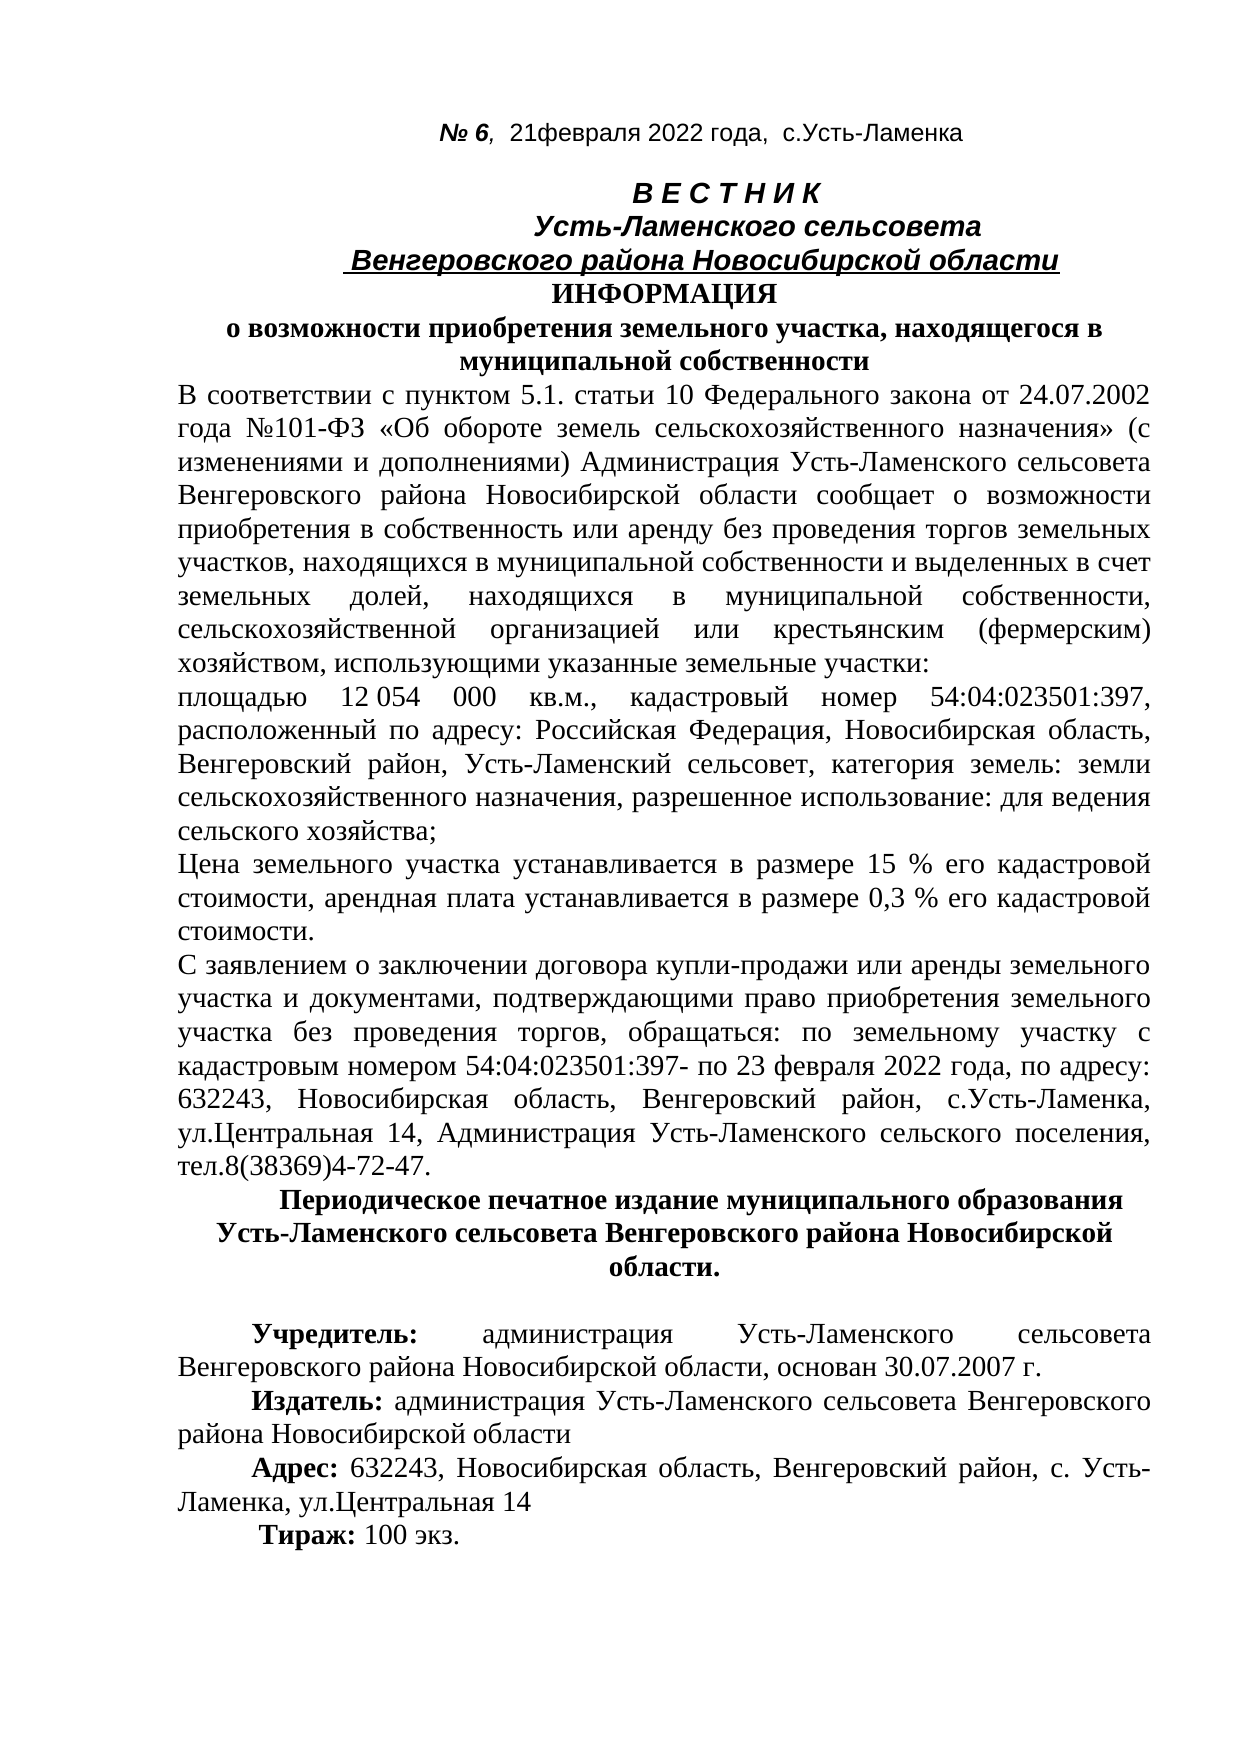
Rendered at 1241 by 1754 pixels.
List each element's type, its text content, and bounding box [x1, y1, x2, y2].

text Усть-Ламенского сельсовета [177, 209, 1152, 243]
text В соответствии с пунктом 5.1. статьи 10 Федерального закона от 24.07.2002 года №101-ФЗ «Об обороте земель сельскохозяйственного назначения» (с изменениями и дополнениями) Администрация Усть-Ламенского сельсовета Венгеровского района Новосибирской области сообщает о возможности приобретения в собственность или аренду без проведения торгов земельных участков, находящихся в муниципальной собственности и выделенных в счет земельных долей, находящихся в муниципальной собственности, сельскохозяйственной организацией или крестьянским (фермерским) хозяйством, использующими указанные земельные участки: [177, 377, 1152, 679]
text № 6, 21февраля 2022 года, с.Усть-Ламенка [177, 118, 1152, 147]
text Венгеровского района Новосибирской области [177, 243, 1152, 276]
text Адрес: 632243, Новосибирская область, Венгеровский район, с. Усть-Ламенка, ул.Центральная 14 [177, 1450, 1152, 1517]
subtitle В Е С Т Н И К [177, 176, 1152, 209]
text площадью 12 054 000 кв.м., кадастровый номер 54:04:023501:397, расположенный по адресу: Российская Федерация, Новосибирская область, Венгеровский район, Усть-Ламенский сельсовет, категория земель: земли сельскохозяйственного назначения, разрешенное использование: для ведения сельского хозяйства; [177, 679, 1152, 846]
text о возможности приобретения земельного участка, находящегося в муниципальной собственности [177, 310, 1152, 377]
text Учредитель: администрация Усть-Ламенского сельсовета Венгеровского района Новосибирской области, основан 30.07.2007 г. [177, 1316, 1152, 1383]
text Издатель: администрация Усть-Ламенского сельсовета Венгеровского района Новосибирской области [177, 1383, 1152, 1450]
text ИНФОРМАЦИЯ [177, 276, 1152, 310]
text Цена земельного участка устанавливается в размере 15 % его кадастровой стоимости, арендная плата устанавливается в размере 0,3 % его кадастровой стоимости. [177, 846, 1152, 947]
text Периодическое печатное издание муниципального образования Усть-Ламенского сельсовета Венгеровского района Новосибирской области. [177, 1182, 1152, 1282]
text Тираж: 100 экз. [177, 1517, 1152, 1551]
text С заявлением о заключении договора купли-продажи или аренды земельного участка и документами, подтверждающими право приобретения земельного участка без проведения торгов, обращаться: по земельному участку с кадастровым номером 54:04:023501:397- по 23 февраля 2022 года, по адресу: 632243, Новосибирская область, Венгеровский район, с.Усть-Ламенка, ул.Центральная 14, Администрация Усть-Ламенского сельского поселения, тел.8(38369)4-72-47. [177, 947, 1152, 1182]
